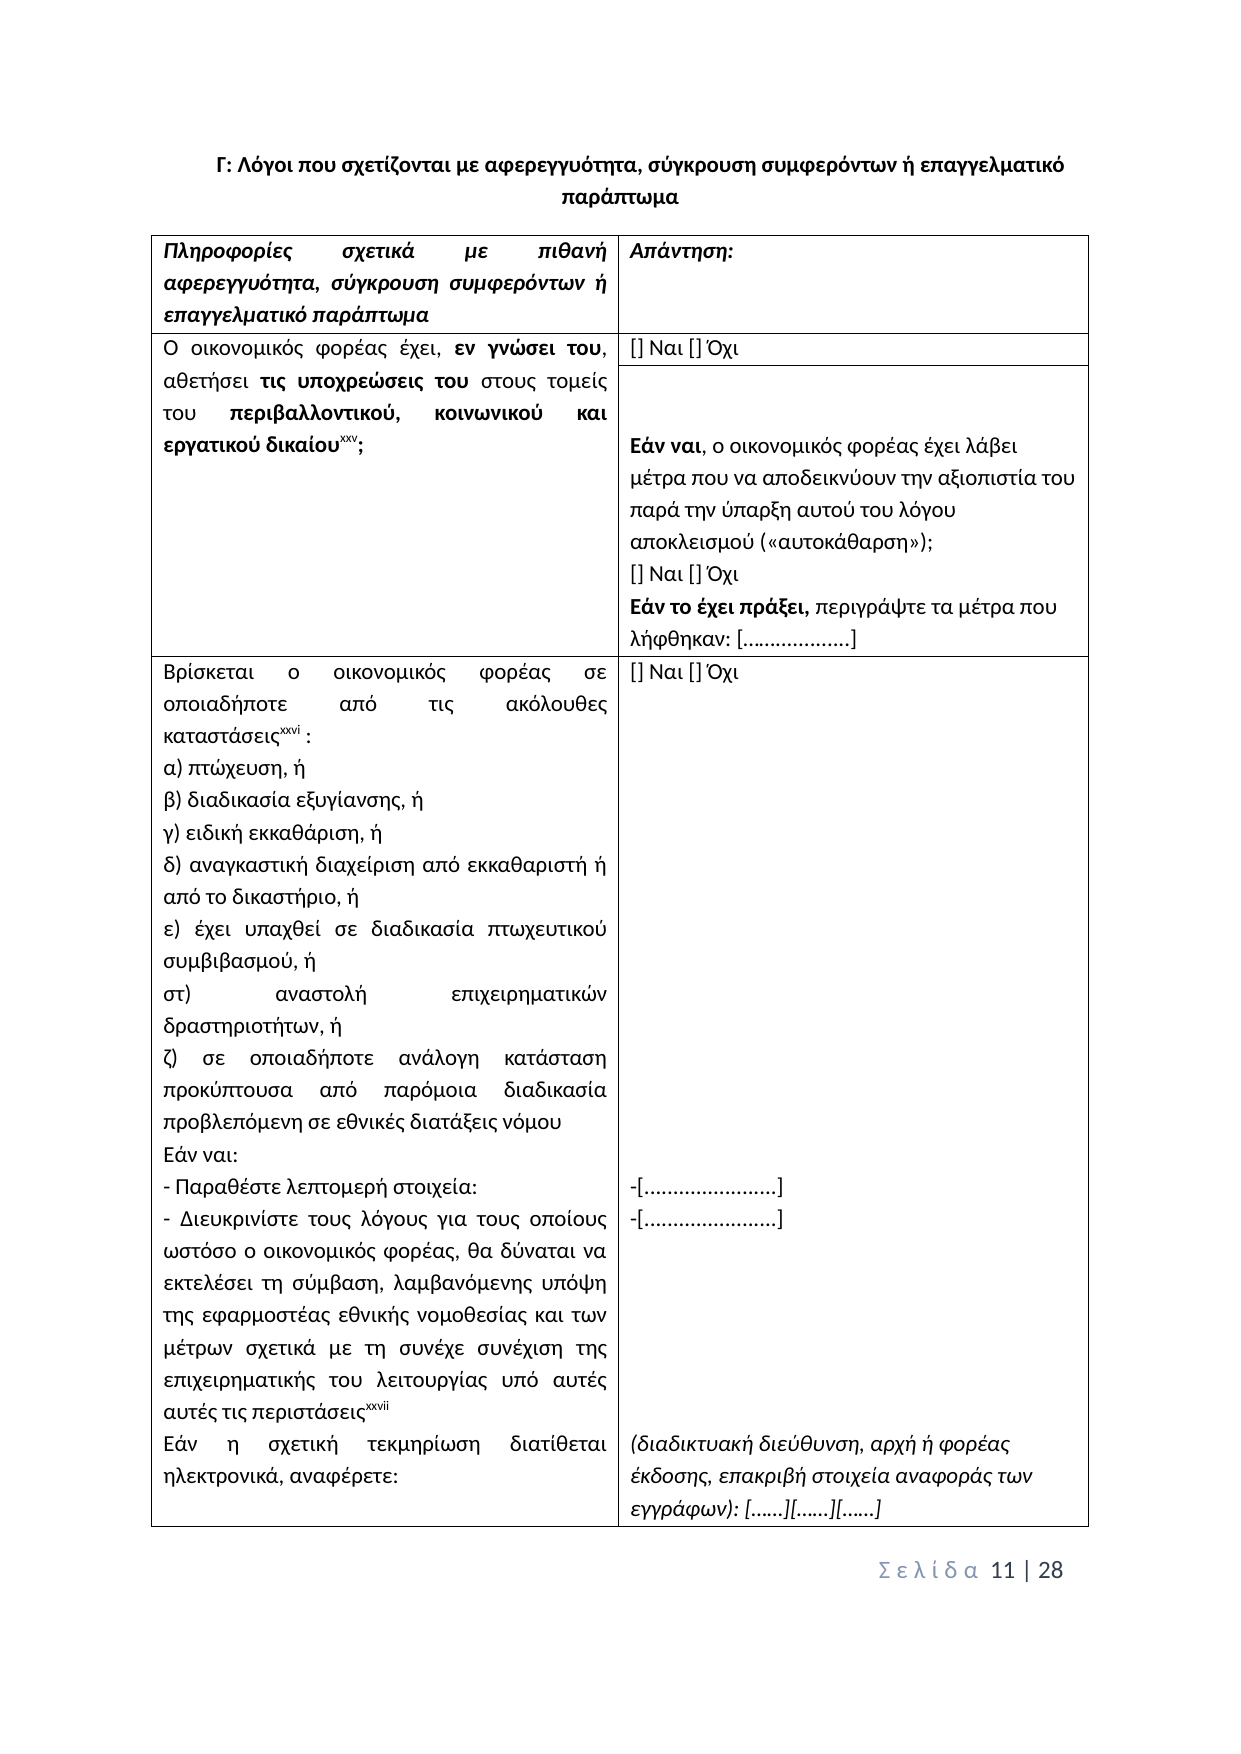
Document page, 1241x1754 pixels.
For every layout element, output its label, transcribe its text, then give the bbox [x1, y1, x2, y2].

table_cell Ο οικονομικός φορέας έχει, εν γνώσει του, αθετήσει τις υποχρεώσεις του στους τομείς του περιβαλλοντικού, κοινωνικού και εργατικού δικαίου; [152, 334, 618, 656]
table_cell [] Ναι [] Όχι [619, 334, 1088, 365]
table_header Πληροφορίες σχετικά με πιθανή αφερεγγυότητα, σύγκρουση συμφερόντων ή επαγγελματικό παράπτωμα [152, 236, 618, 332]
table_header Απάντηση: [619, 236, 1088, 332]
text Γ: Λόγοι που σχετίζονται με αφερεγγυότητα, σύγκρουση συμφερόντων ή επαγγελματικό παράπτωμα [150, 150, 1090, 210]
table_cell Εάν ναι, ο οικονομικός φορέας έχει λάβει μέτρα που να αποδεικνύουν την αξιοπιστία του παρά την ύπαρξη αυτού του λόγου αποκλεισμού («αυτοκάθαρση»); [] Ναι [] Όχι Εάν το έχει πράξει, περιγράψτε τα μέτρα που λήφθηκαν: […….............] [619, 366, 1088, 656]
table_cell [] Ναι [] Όχι -[.......................] -[.......................] (διαδικτυακή διεύθυνση, αρχή ή φορέας έκδοσης, επακριβή στοιχεία αναφοράς των εγγράφων): [……][……][……] [619, 657, 1088, 1526]
table_cell Βρίσκεται ο οικονομικός φορέας σε οποιαδήποτε από τις ακόλουθες καταστάσεις : α) πτώχευση, ή β) διαδικασία εξυγίανσης, ή γ) ειδική εκκαθάριση, ή δ) αναγκαστική διαχείριση από εκκαθαριστή ή από το δικαστήριο, ή ε) έχει υπαχθεί σε διαδικασία πτωχευτικού συμβιβασμού, ή στ) αναστολή επιχειρηματικών δραστηριοτήτων, ή ζ) σε οποιαδήποτε ανάλογη κατάσταση προκύπτουσα από παρόμοια διαδικασία προβλεπόμενη σε εθνικές διατάξεις νόμου Εάν ναι: - Παραθέστε λεπτομερή στοιχεία: - Διευκρινίστε τους λόγους για τους οποίους ωστόσο ο οικονομικός φορέας, θα δύναται να εκτελέσει τη σύμβαση, λαμβανόμενης υπόψη της εφαρμοστέας εθνικής νομοθεσίας και των μέτρων σχετικά με τη συνέχε συνέχιση της επιχειρηματικής του λειτουργίας υπό αυτές αυτές τις περιστάσεις Εάν η σχετική τεκμηρίωση διατίθεται ηλεκτρονικά, αναφέρετε: [152, 657, 618, 1526]
